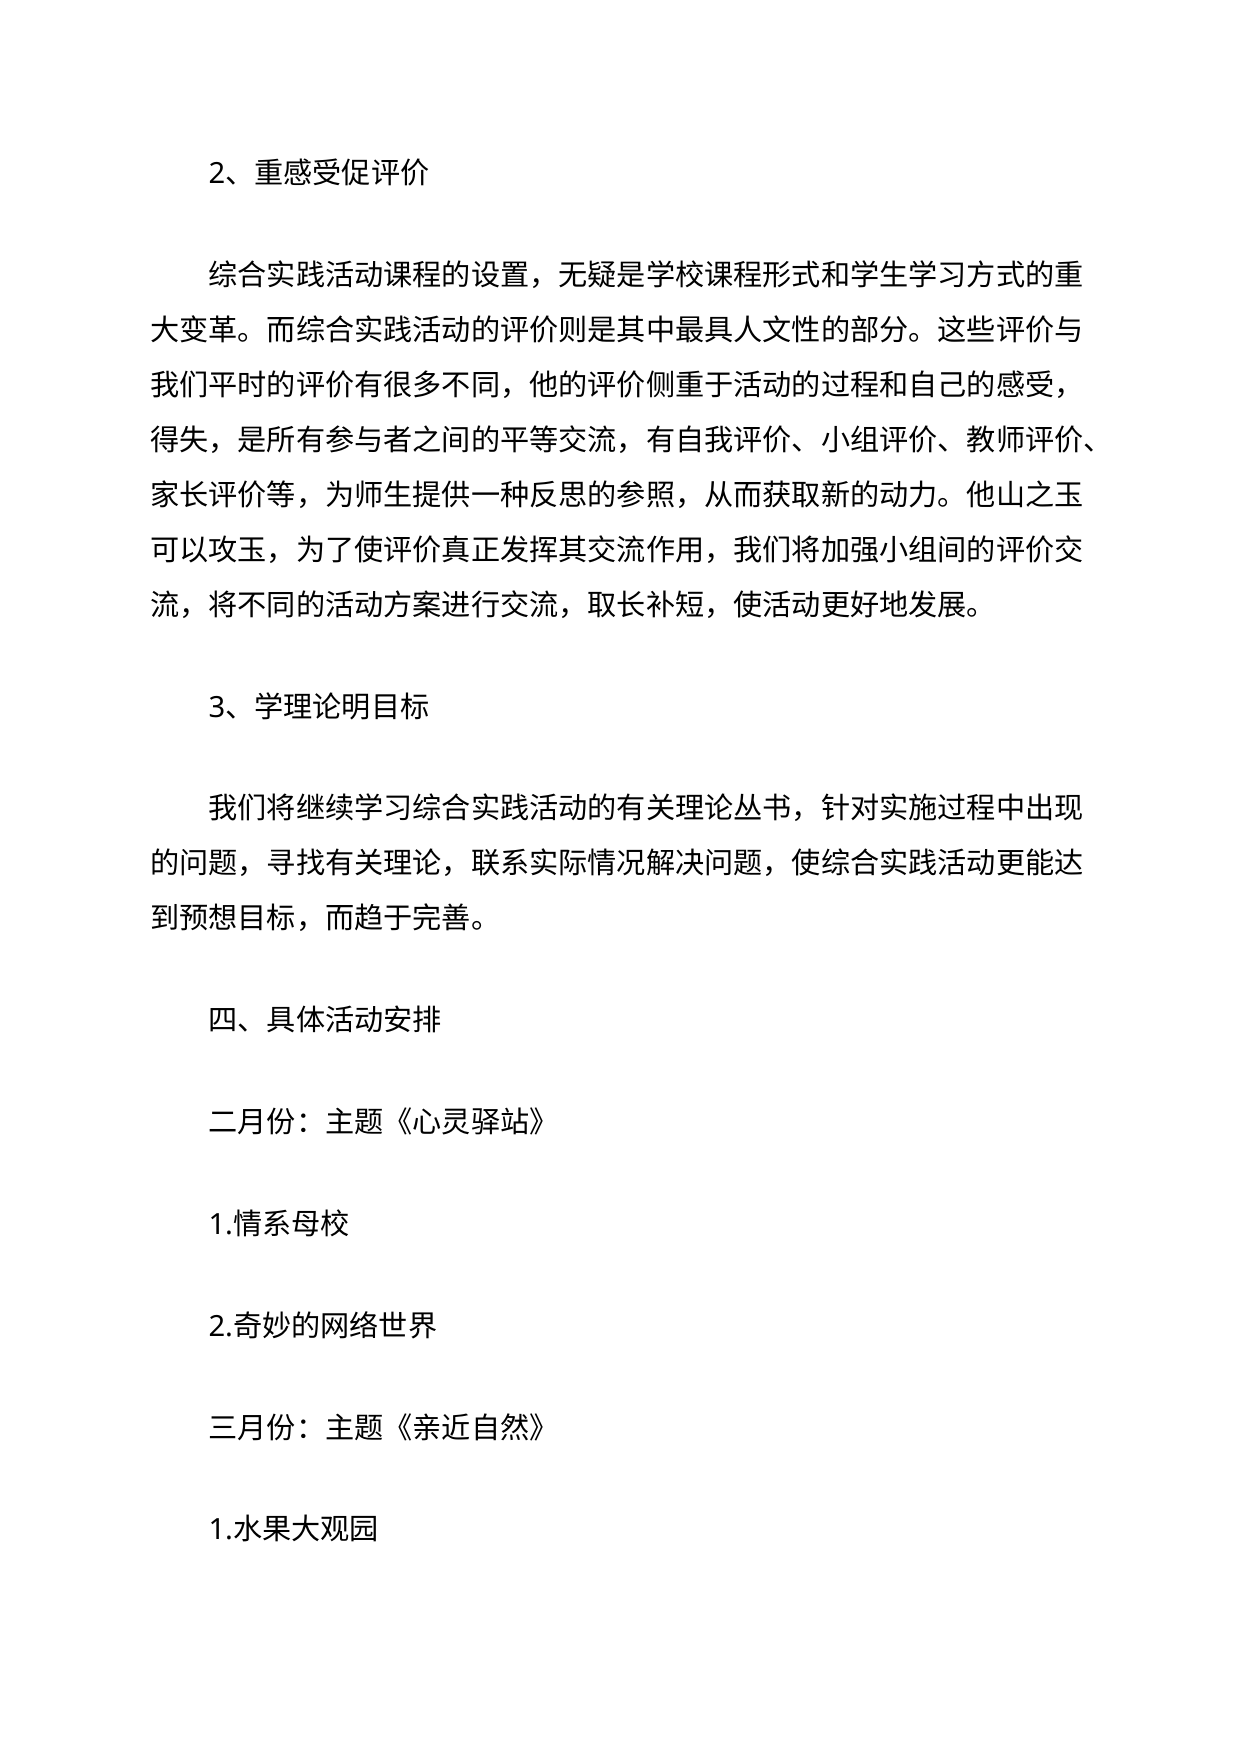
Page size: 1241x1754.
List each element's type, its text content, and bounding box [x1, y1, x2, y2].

text 1.水果大观园 [150, 1506, 1090, 1548]
text 1.情系母校 [150, 1200, 1090, 1243]
text 三月份：主题《亲近自然》 [150, 1404, 1090, 1446]
text 综合实践活动课程的设置，无疑是学校课程形式和学生学习方式的重大变革。而综合实践活动的评价则是其中最具人文性的部分。这些评价与我们平时的评价有很多不同，他的评价侧重于活动的过程和自己的感受，得失，是所有参与者之间的平等交流，有自我评价、小组评价、教师评价、家长评价等，为师生提供一种反思的参照，从而获取新的动力。他山之玉可以攻玉，为了使评价真正发挥其交流作用，我们将加强小组间的评价交流，将不同的活动方案进行交流，取长补短，使活动更好地发展。 [150, 252, 1090, 624]
text 四、具体活动安排 [150, 997, 1090, 1039]
text 3、学理论明目标 [150, 683, 1090, 726]
text 2.奇妙的网络世界 [150, 1302, 1090, 1344]
text 2、重感受促评价 [150, 150, 1090, 192]
text 二月份：主题《心灵驿站》 [150, 1098, 1090, 1141]
text 我们将继续学习综合实践活动的有关理论丛书，针对实施过程中出现的问题，寻找有关理论，联系实际情况解决问题，使综合实践活动更能达到预想目标，而趋于完善。 [150, 785, 1090, 937]
